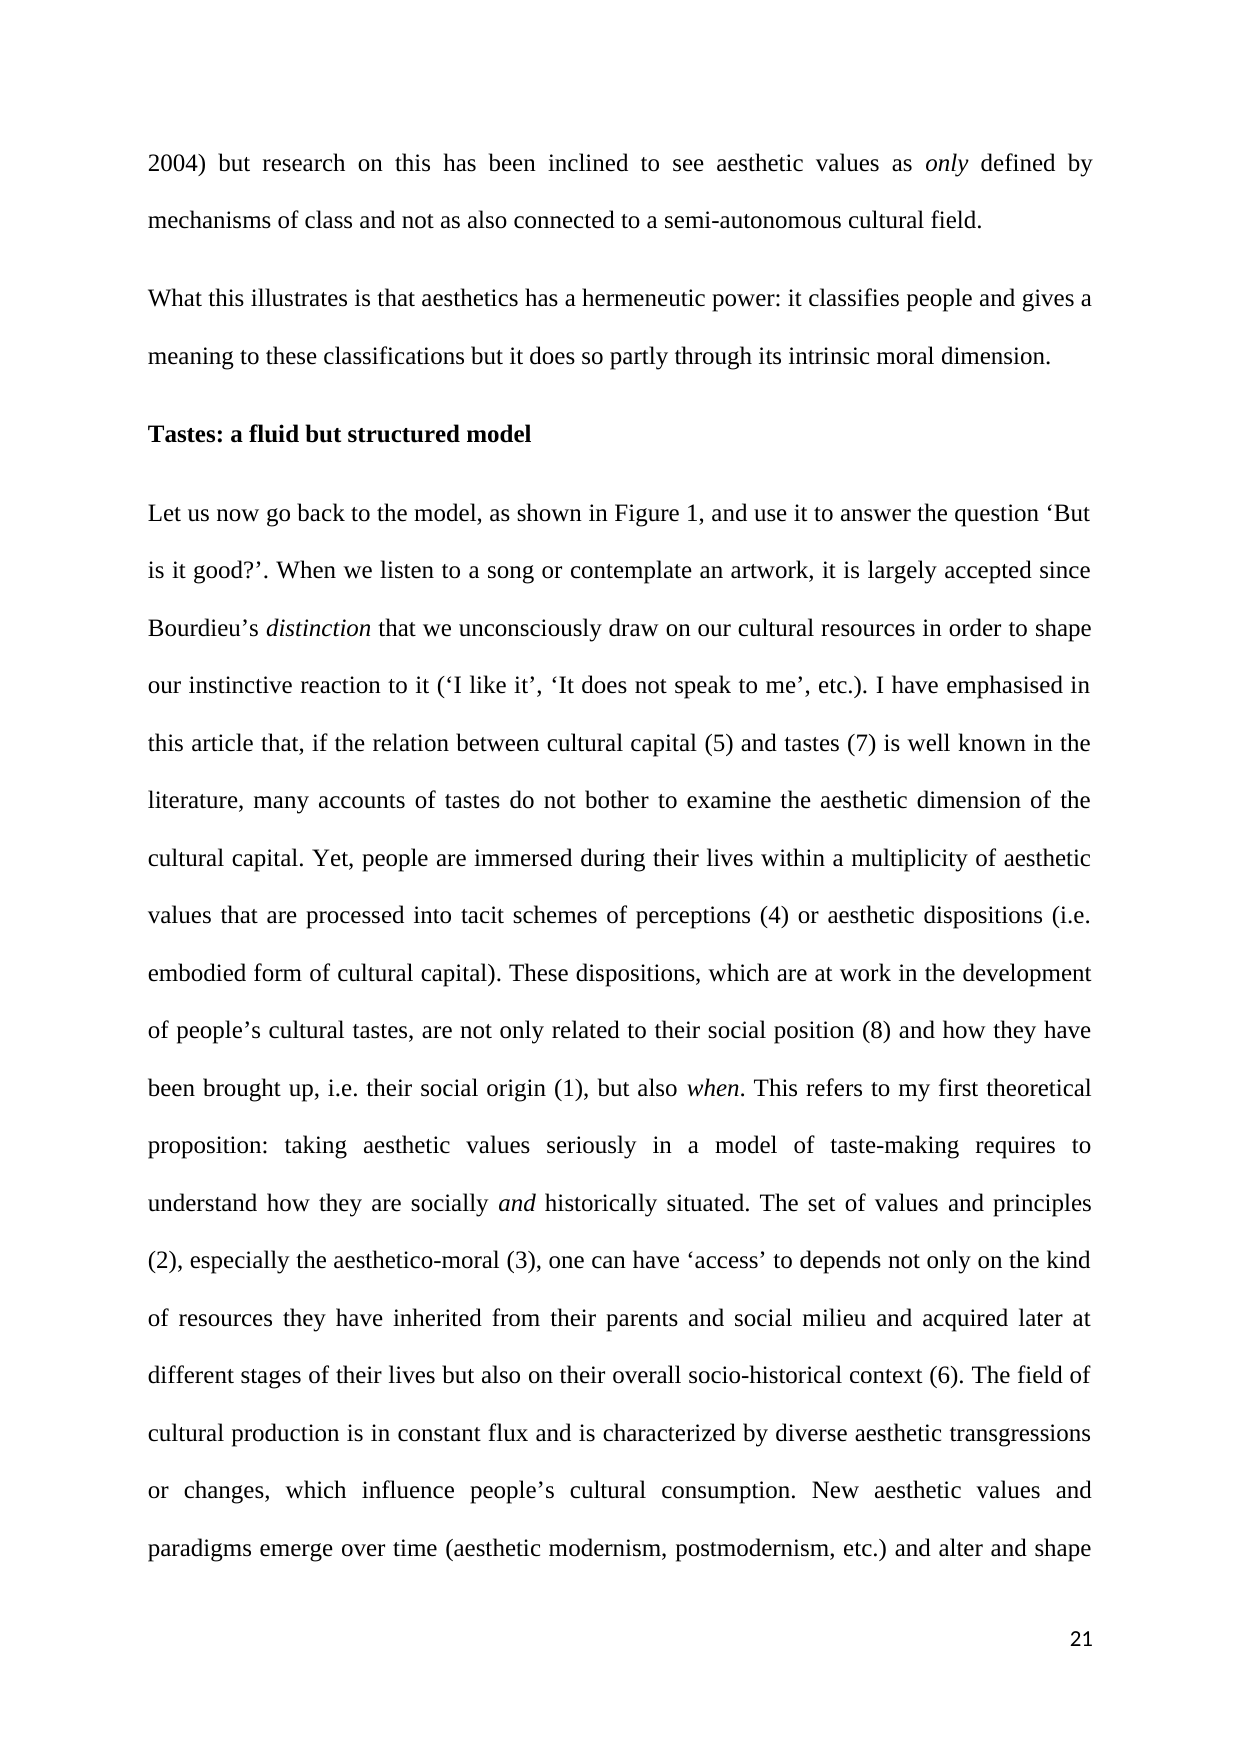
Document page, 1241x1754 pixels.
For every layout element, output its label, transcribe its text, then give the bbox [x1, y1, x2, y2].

text Tastes: a fluid but structured model [148, 419, 1093, 448]
text What this illustrates is that aesthetics has a hermeneutic power: it classifies people and gives a meaning to these classifications but it does so partly through its intrinsic moral dimension. [148, 283, 1093, 370]
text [148, 148, 1093, 234]
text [148, 498, 1093, 1561]
